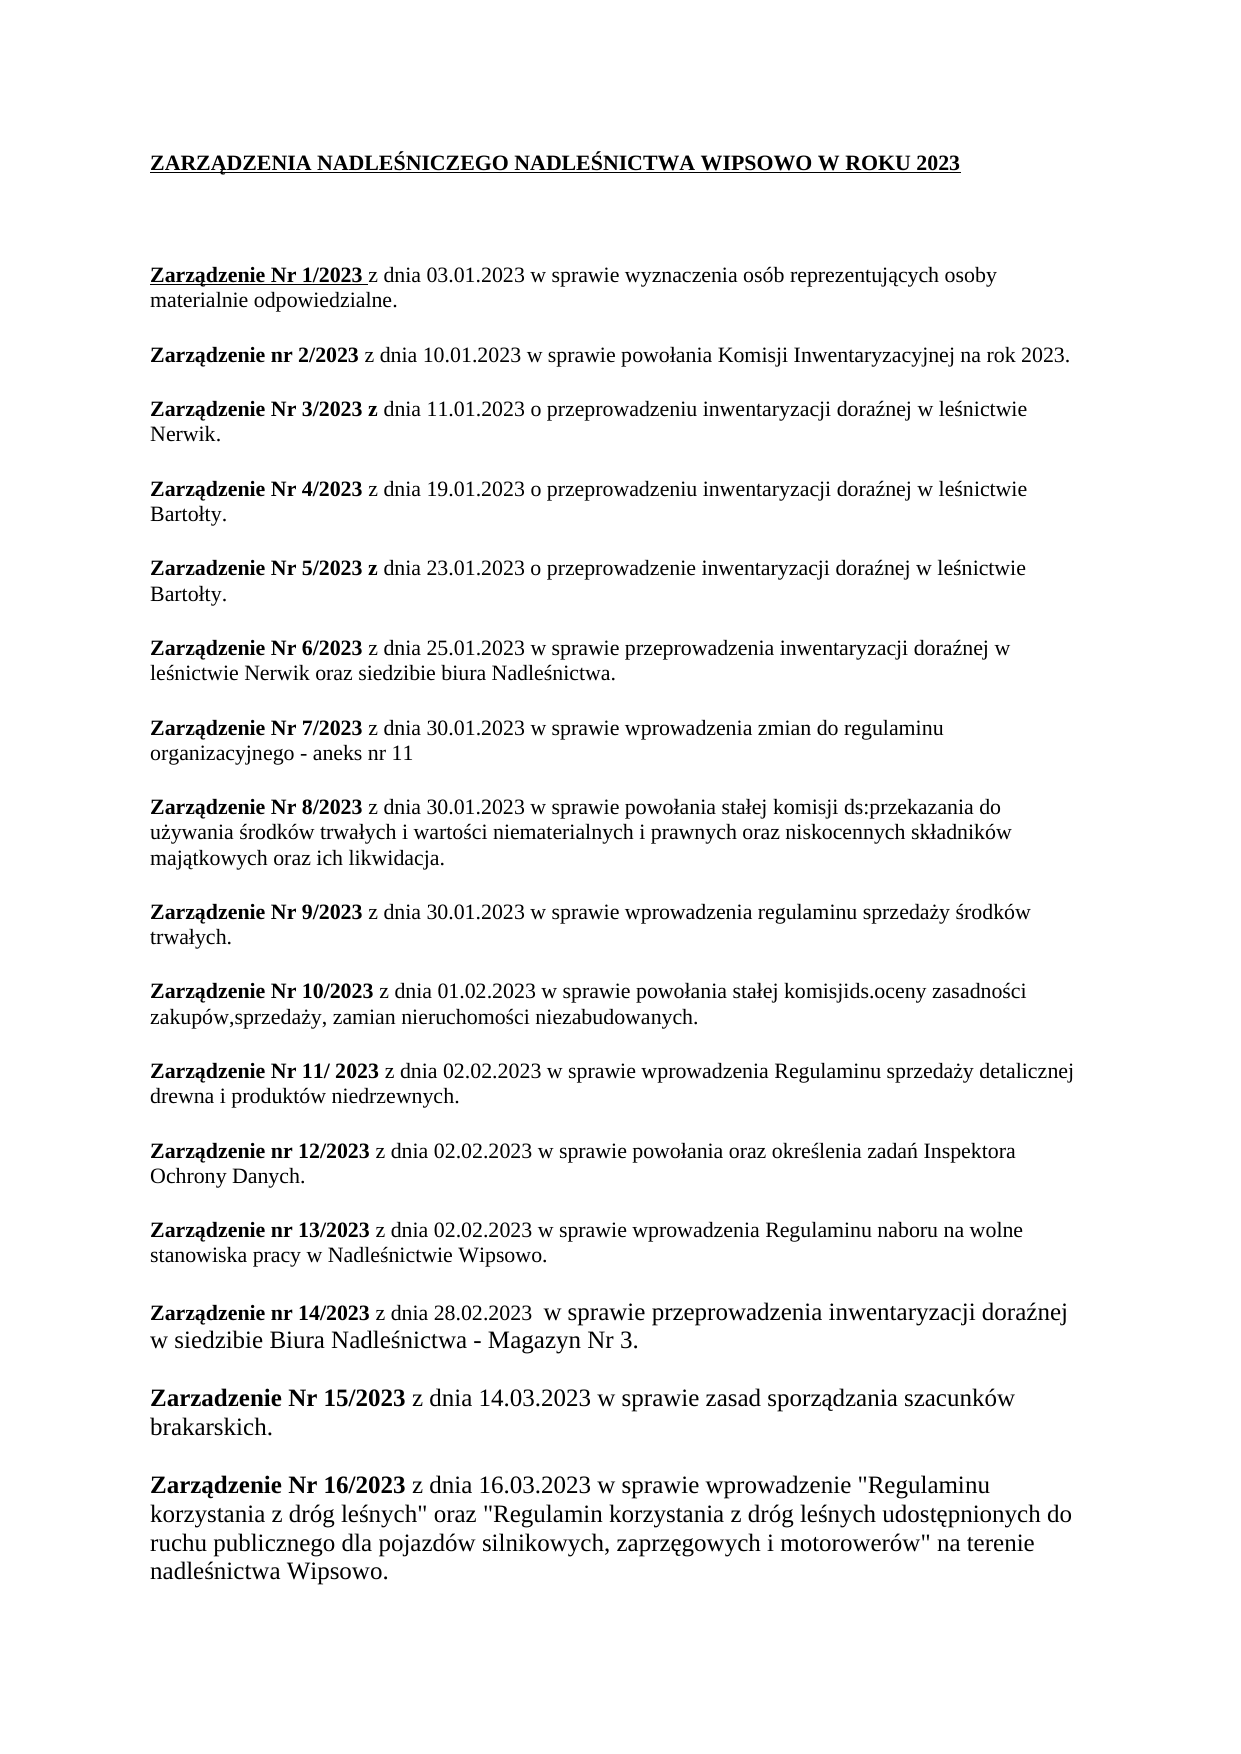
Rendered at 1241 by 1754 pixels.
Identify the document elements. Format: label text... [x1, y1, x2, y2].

text Zarzadzenie Nr 5/2023 z dnia 23.01.2023 o przeprowadzenie inwentaryzacji doraźnej w leśnictwie Bartołty. [150, 555, 1090, 606]
text Zarządzenie Nr 6/2023 z dnia 25.01.2023 w sprawie przeprowadzenia inwentaryzacji doraźnej w leśnictwie Nerwik oraz siedzibie biura Nadleśnictwa. [150, 635, 1090, 685]
text Zarządzenie Nr 7/2023 z dnia 30.01.2023 w sprawie wprowadzenia zmian do regulaminu organizacyjnego - aneks nr 11 [150, 714, 1090, 765]
text Zarządzenie nr 13/2023 z dnia 02.02.2023 w sprawie wprowadzenia Regulaminu naboru na wolne stanowiska pracy w Nadleśnictwie Wipsowo. [150, 1217, 1090, 1268]
text Zarządzenie Nr 11/ 2023 z dnia 02.02.2023 w sprawie wprowadzenia Regulaminu sprzedaży detalicznej drewna i produktów niedrzewnych. [150, 1058, 1090, 1108]
text Zarządzenie Nr 4/2023 z dnia 19.01.2023 o przeprowadzeniu inwentaryzacji doraźnej w leśnictwie Bartołty. [150, 476, 1090, 526]
text Zarządzenie Nr 16/2023 z dnia 16.03.2023 w sprawie wprowadzenie "Regulaminu korzystania z dróg leśnych" oraz "Regulamin korzystania z dróg leśnych udostępnionych do ruchu publicznego dla pojazdów silnikowych, zaprzęgowych i motorowerów" na terenie nadleśnictwa Wipsowo. [150, 1470, 1090, 1585]
text Zarządzenie nr 14/2023 z dnia 28.02.2023 w sprawie przeprowadzenia inwentaryzacji doraźnej w siedzibie Biura Nadleśnictwa - Magazyn Nr 3. [150, 1297, 1090, 1354]
text Zarządzenie Nr 3/2023 z dnia 11.01.2023 o przeprowadzeniu inwentaryzacji doraźnej w leśnictwie Nerwik. [150, 396, 1090, 447]
text Zarzadzenie Nr 15/2023 z dnia 14.03.2023 w sprawie zasad sporządzania szacunków brakarskich. [150, 1383, 1090, 1441]
text ZARZĄDZENIA NADLEŚNICZEGO NADLEŚNICTWA WIPSOWO W ROKU 2023 [150, 150, 1090, 175]
text Zarządzenie nr 2/2023 z dnia 10.01.2023 w sprawie powołania Komisji Inwentaryzacyjnej na rok 2023. [150, 342, 1090, 367]
text Zarządzenie Nr 10/2023 z dnia 01.02.2023 w sprawie powołania stałej komisjids.oceny zasadności zakupów,sprzedaży, zamian nieruchomości niezabudowanych. [150, 978, 1090, 1029]
text Zarządzenie Nr 9/2023 z dnia 30.01.2023 w sprawie wprowadzenia regulaminu sprzedaży środków trwałych. [150, 899, 1090, 949]
text Zarządzenie Nr 1/2023 z dnia 03.01.2023 w sprawie wyznaczenia osób reprezentujących osoby materialnie odpowiedzialne. [150, 262, 1090, 313]
text Zarządzenie nr 12/2023 z dnia 02.02.2023 w sprawie powołania oraz określenia zadań Inspektora Ochrony Danych. [150, 1138, 1090, 1188]
text Zarządzenie Nr 8/2023 z dnia 30.01.2023 w sprawie powołania stałej komisji ds:przekazania do używania środków trwałych i wartości niematerialnych i prawnych oraz niskocennych składników majątkowych oraz ich likwidacja. [150, 794, 1090, 870]
